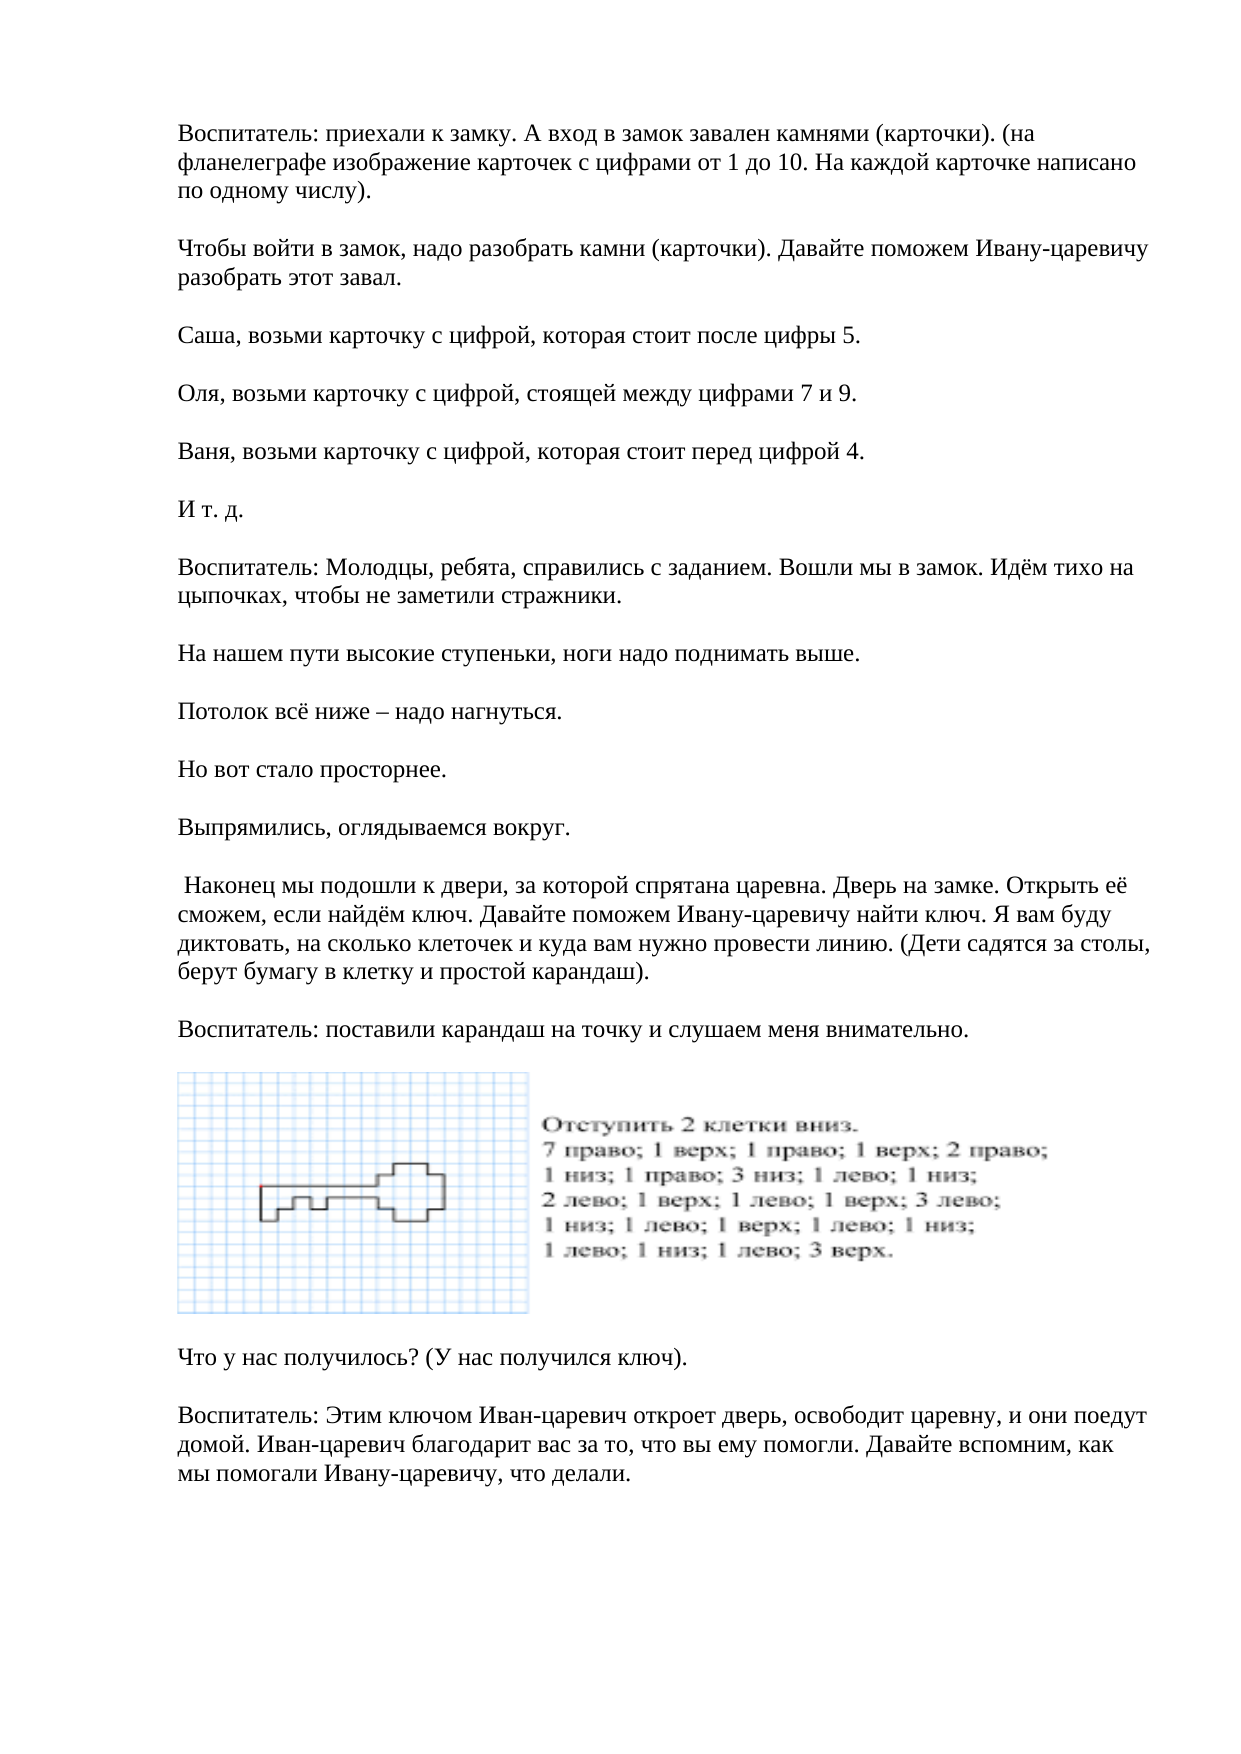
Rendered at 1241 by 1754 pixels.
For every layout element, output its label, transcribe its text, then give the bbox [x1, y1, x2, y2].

text Воспитатель: поставили карандаш на точку и слушаем меня внимательно. [177, 1014, 1152, 1043]
text Наконец мы подошли к двери, за которой спрятана царевна. Дверь на замке. Открыть её сможем, если найдём ключ. Давайте поможем Ивану-царевичу найти ключ. Я вам буду диктовать, на сколько клеточек и куда вам нужно провести линию. (Дети садятся за столы, берут бумагу в клетку и простой карандаш). [177, 870, 1152, 985]
text И т. д. [177, 494, 1152, 523]
text Саша, возьми карточку с цифрой, которая стоит после цифры 5. [177, 320, 1152, 349]
text Оля, возьми карточку с цифрой, стоящей между цифрами 7 и 9. [177, 378, 1152, 407]
text Воспитатель: приехали к замку. А вход в замок завален камнями (карточки). (на фланелеграфе изображение карточек с цифрами от 1 до 10. На каждой карточке написано по одному числу). [177, 118, 1152, 204]
text На нашем пути высокие ступеньки, ноги надо поднимать выше. [177, 638, 1152, 667]
text Выпрямились, оглядываемся вокруг. [177, 812, 1152, 841]
text Но вот стало просторнее. [177, 754, 1152, 783]
picture [177, 1072, 1072, 1314]
text Что у нас получилось? (У нас получился ключ). [177, 1342, 1152, 1371]
text Ваня, возьми карточку с цифрой, которая стоит перед цифрой 4. [177, 436, 1152, 465]
text Чтобы войти в замок, надо разобрать камни (карточки). Давайте поможем Ивану-царевичу разобрать этот завал. [177, 233, 1152, 291]
text Воспитатель: Этим ключом Иван-царевич откроет дверь, освободит царевну, и они поедут домой. Иван-царевич благодарит вас за то, что вы ему помогли. Давайте вспомним, как мы помогали Ивану-царевичу, что делали. [177, 1400, 1152, 1487]
text Потолок всё ниже – надо нагнуться. [177, 696, 1152, 725]
text Воспитатель: Молодцы, ребята, справились с заданием. Вошли мы в замок. Идём тихо на цыпочках, чтобы не заметили стражники. [177, 552, 1152, 609]
